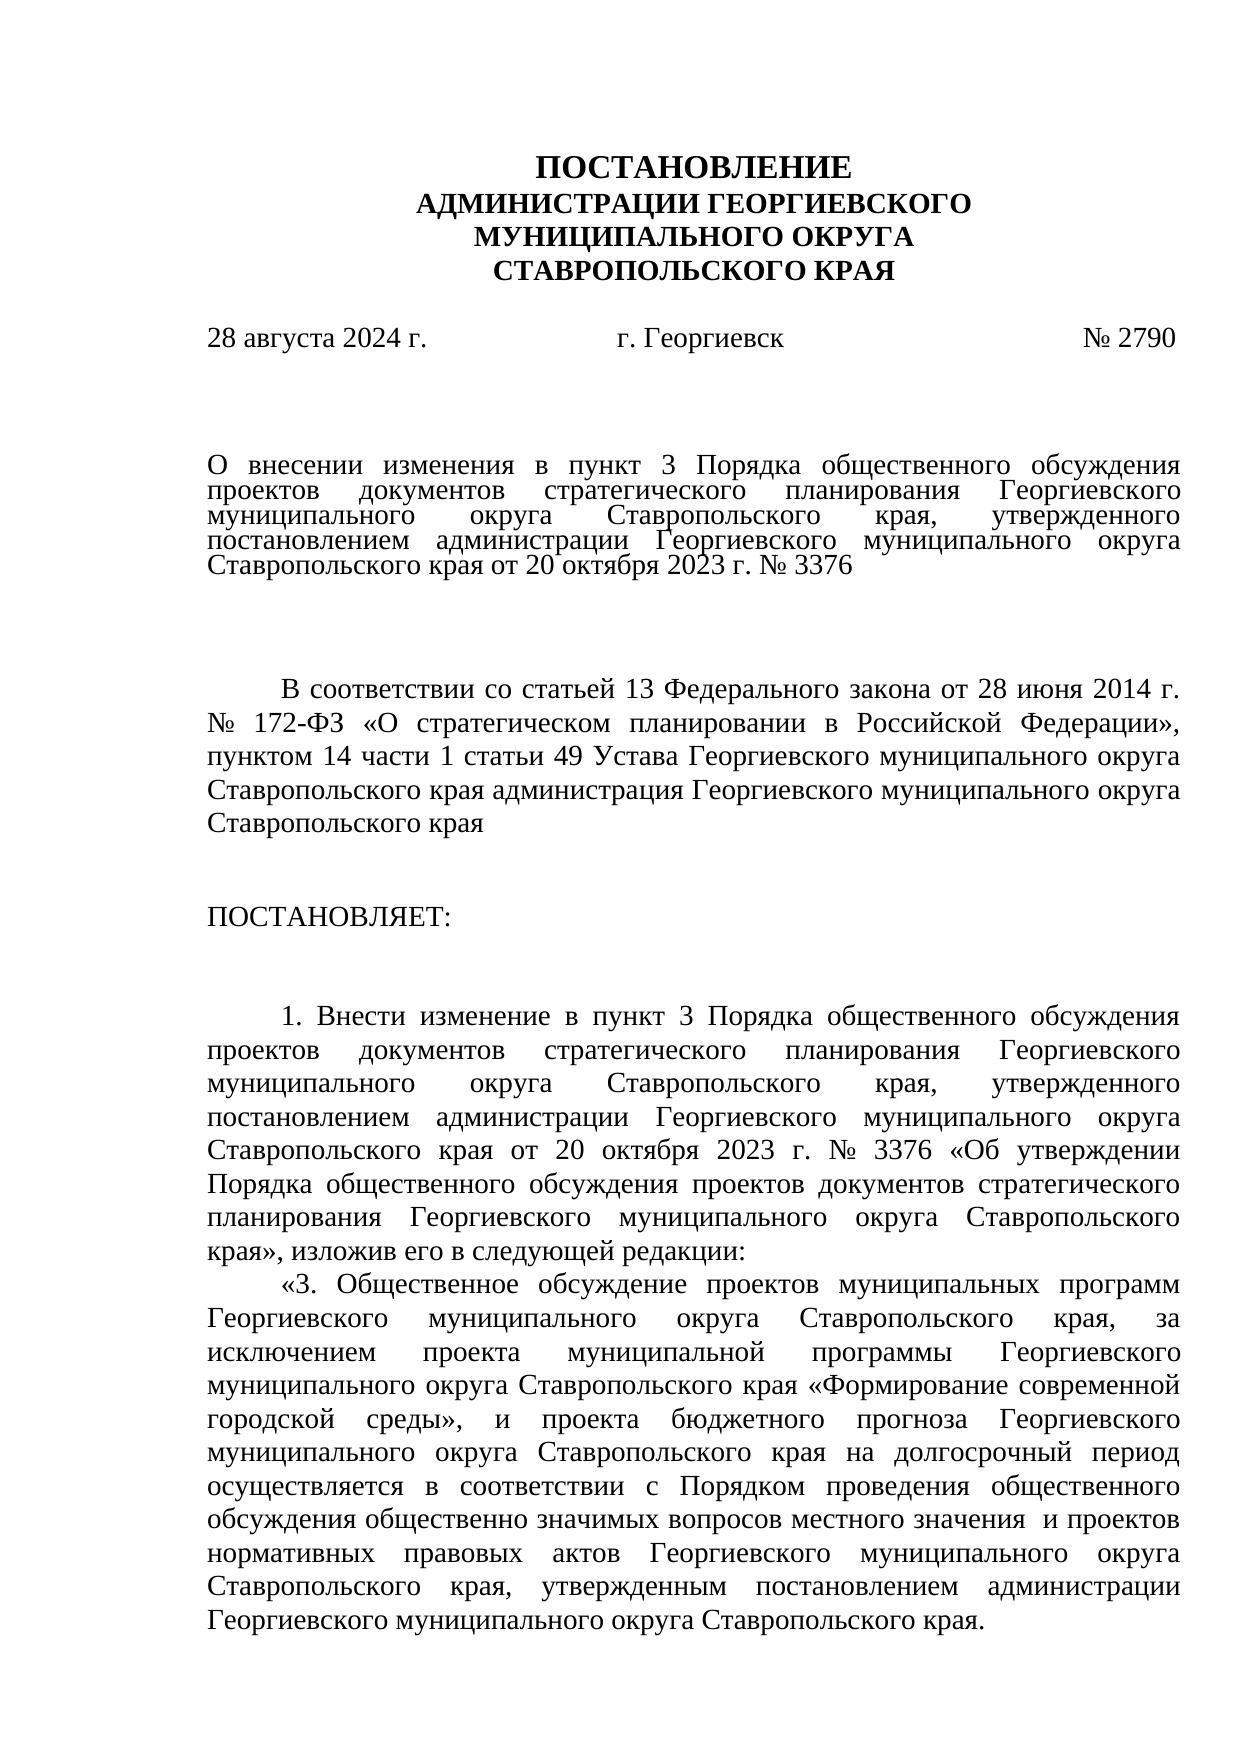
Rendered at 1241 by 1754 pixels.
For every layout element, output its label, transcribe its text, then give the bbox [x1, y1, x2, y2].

text ПОСТАНОВЛЯЕТ: [207, 906, 1181, 931]
text В соответствии со статьей 13 Федерального закона от 28 июня 2014 г. № 172-ФЗ «О стратегическом планировании в Российской Федерации», пунктом 14 части 1 статьи 49 Устава Георгиевского муниципального округа Ставропольского края администрация Георгиевского муниципального округа Ставропольского края [207, 671, 1181, 839]
text 1. Внести изменение в пункт 3 Порядка общественного обсуждения проектов документов стратегического планирования Георгиевского муниципального округа Ставропольского края, утвержденного постановлением администрации Георгиевского муниципального округа Ставропольского края от 20 октября 2023 г. № 3376 «Об утверждении Порядка общественного обсуждения проектов документов стратегического планирования Георгиевского муниципального округа Ставропольского края», изложив его в следующей редакции: [207, 998, 1181, 1267]
text О внесении изменения в пункт 3 Порядка общественного обсуждения проектов документов стратегического планирования Георгиевского муниципального округа Ставропольского края, утвержденного постановлением администрации Георгиевского муниципального округа Ставропольского края от 20 октября 2023 г. № 3376 [207, 454, 1181, 579]
text 28 августа 2024 г. г. Георгиевск № 2790 [207, 320, 1181, 354]
text ПОСТАНОВЛЕНИЕ [207, 148, 1181, 186]
text «3. Общественное обсуждение проектов муниципальных программ Георгиевского муниципального округа Ставропольского края, за исключением проекта муниципальной программы Георгиевского муниципального округа Ставропольского края «Формирование современной городской среды», и проекта бюджетного прогноза Георгиевского муниципального округа Ставропольского края на долгосрочный период осуществляется в соответствии с Порядком проведения общественного обсуждения общественно значимых вопросов местного значения и проектов нормативных правовых актов Георгиевского муниципального округа Ставропольского края, утвержденным постановлением администрации Георгиевского муниципального округа Ставропольского края. [207, 1267, 1181, 1636]
text АДМИНИСТРАЦИИ ГЕОРГИЕВСКОГО [207, 186, 1181, 219]
text СТАВРОПОЛЬСКОГО КРАЯ [207, 253, 1181, 287]
text МУНИЦИПАЛЬНОГО ОКРУГА [207, 219, 1181, 253]
